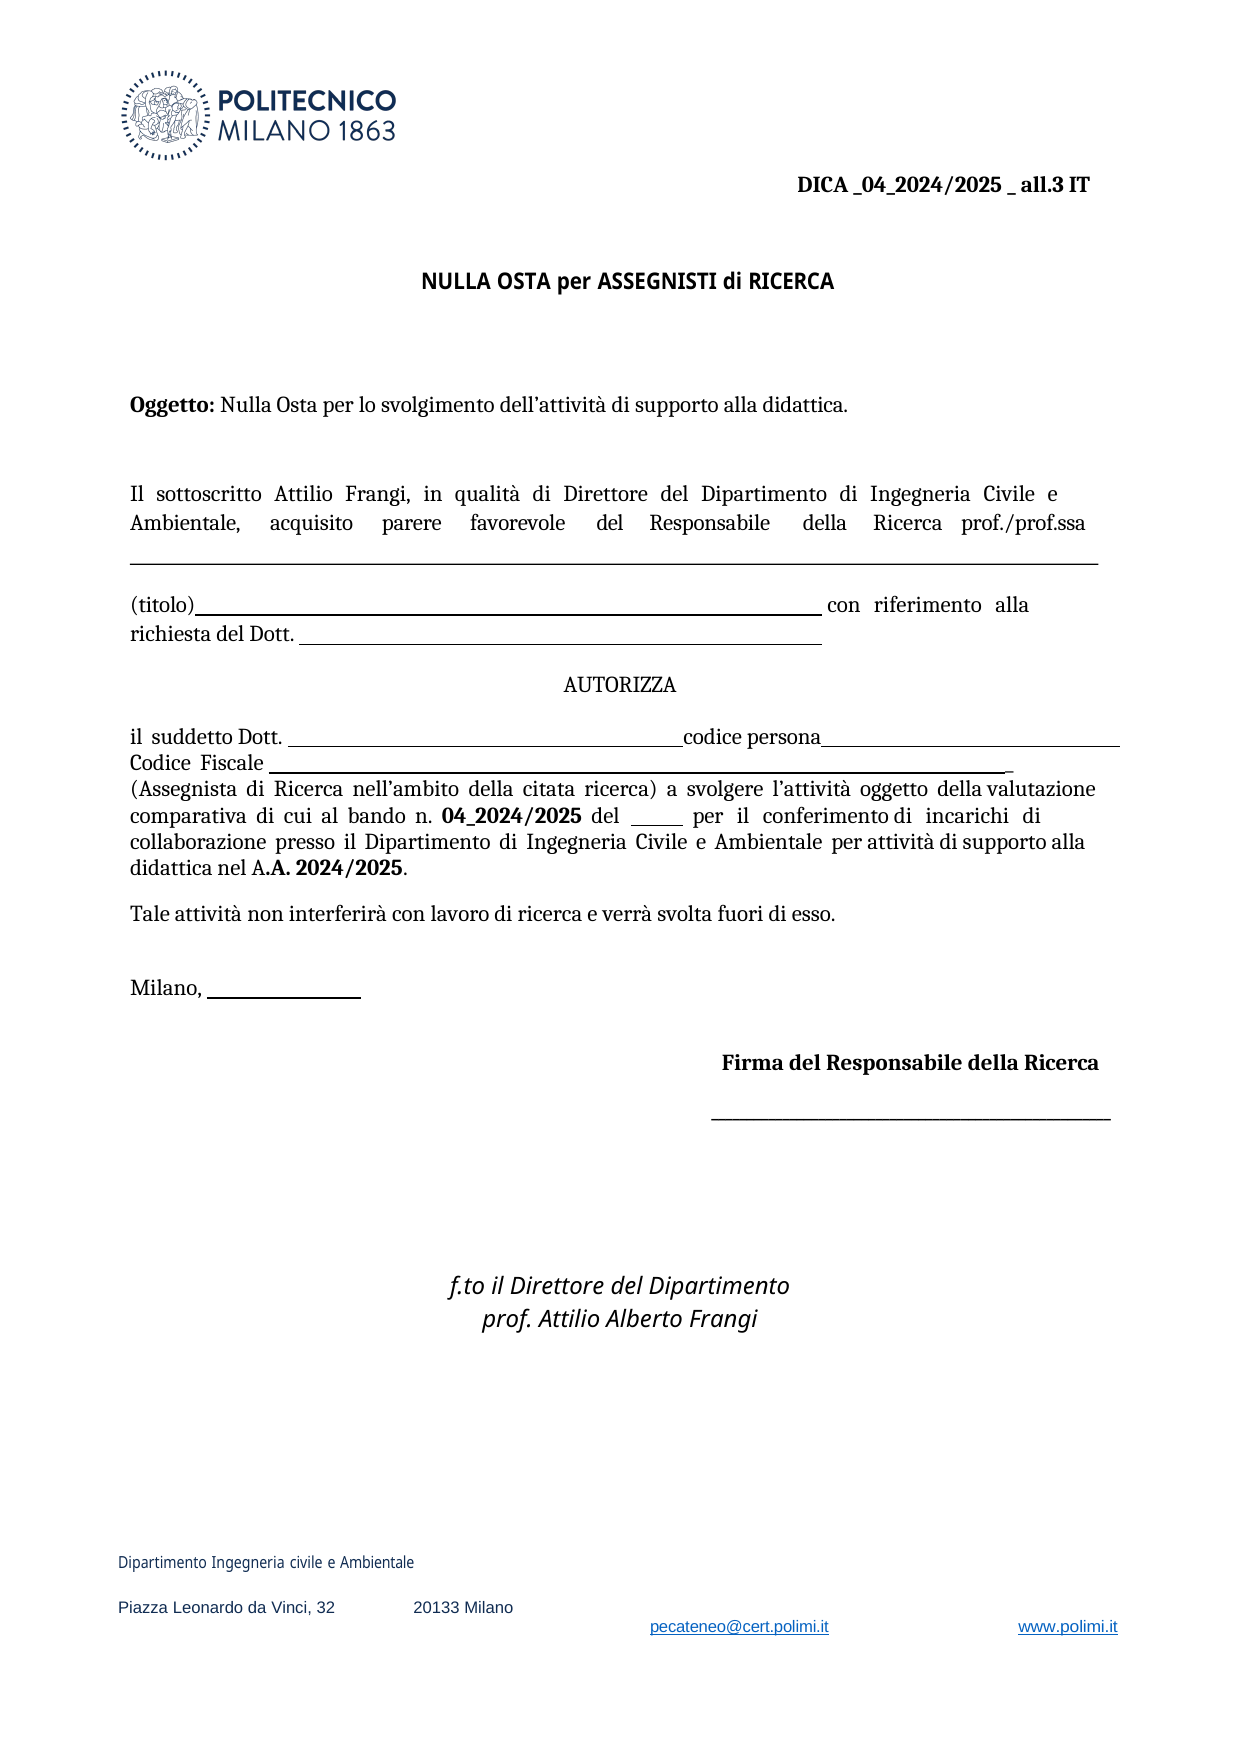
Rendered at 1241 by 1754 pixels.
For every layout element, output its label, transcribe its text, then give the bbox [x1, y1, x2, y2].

text il suddetto Dott. codice persona Codice Fiscale _ (Assegnista di Ricerca nell’ambito della citata ricerca) a svolgere l’attività oggetto della valutazione comparativa di cui al bando n. 04_2024/2025 del per il conferimento di incarichi di collaborazione presso il Dipartimento di Ingegneria Civile e Ambientale per attività di supporto alla didattica nel A.A. 2024/2025. [130, 723, 1120, 882]
text Oggetto: Nulla Osta per lo svolgimento dell’attività di supporto alla didattica. [130, 391, 1134, 418]
text Piazza Leonardo da Vinci, 32 20133 Milano [118, 1594, 338, 1617]
subtitle Firma del Responsabile della Ricerca [722, 1050, 1134, 1076]
text (titolo) con riferimento alla richiesta del Dott. [130, 592, 1044, 648]
subtitle f.to il Direttore del Dipartimento prof. Attilio Alberto Frangi [441, 1269, 799, 1334]
subtitle AUTORIZZA [121, 672, 1119, 698]
subtitle NULLA OSTA per ASSEGNISTI di RICERCA [121, 265, 1134, 297]
text Il sottoscritto Attilio Frangi, in qualità di Direttore del Dipartimento di Ingegneria Civile e Ambientale, acquisito parere favorevole del Responsabile della Ricerca prof./prof.ssa [130, 481, 1099, 537]
picture [118, 68, 402, 163]
text Dipartimento Ingegneria civile e Ambientale [118, 1551, 1134, 1573]
text ________________________________________________________ [711, 1100, 1134, 1123]
text Piazza Leonardo da Vinci, 32 20133 Milano [413, 1594, 569, 1617]
text Tale attività non interferirà con lavoro di ricerca e verrà svolta fuori di esso. Milano, [130, 901, 870, 1001]
